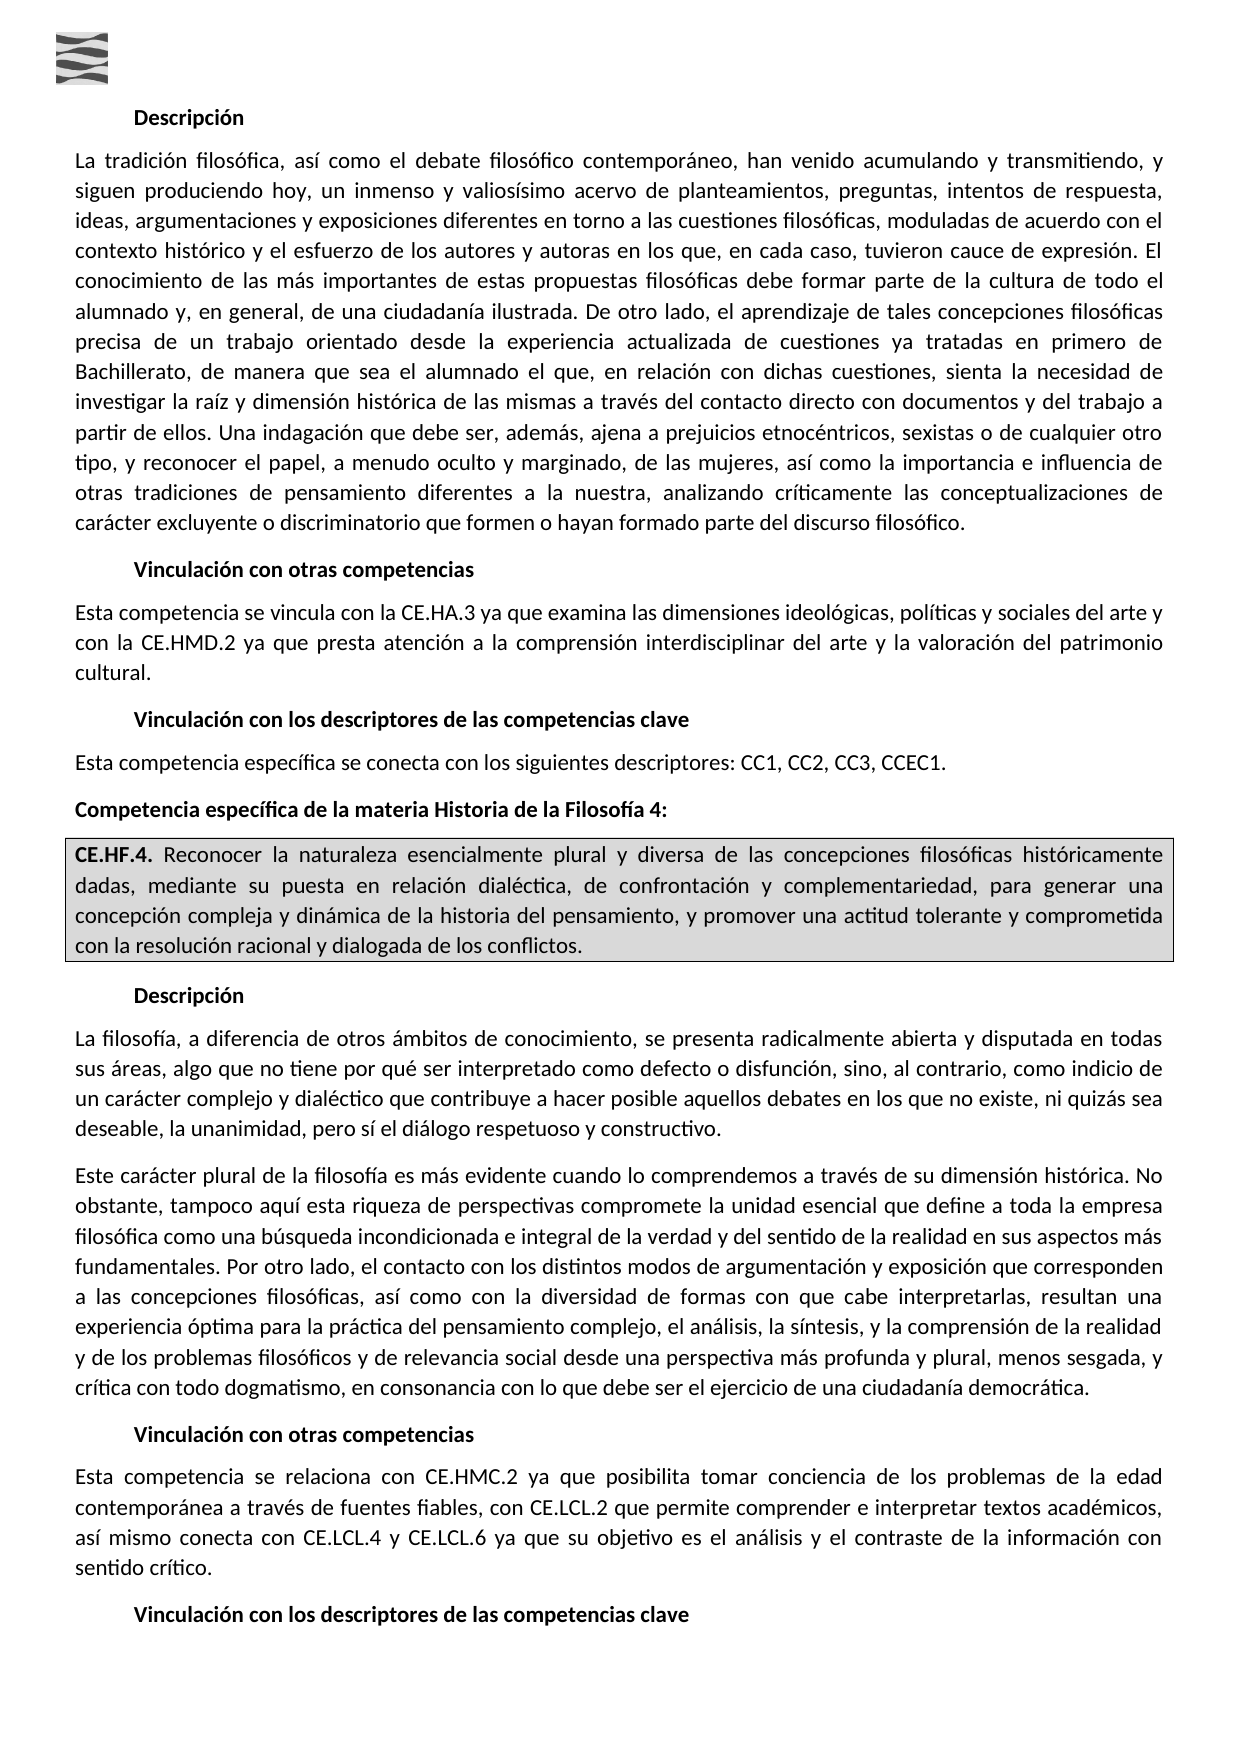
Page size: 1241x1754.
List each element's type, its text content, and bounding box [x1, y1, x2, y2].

text Descripción [75, 103, 1165, 131]
text Esta competencia específica se conecta con los siguientes descriptores: CC1, CC2, CC3, CCEC1. [75, 748, 1165, 776]
text CE.HF.4. Reconocer la naturaleza esencialmente plural y diversa de las concepciones filosóficas históricamente dadas, mediante su puesta en relación dialéctica, de confrontación y complementariedad, para generar una concepción compleja y dinámica de la historia del pensamiento, y promover una actitud tolerante y comprometida con la resolución racional y dialogada de los conflictos. [66, 839, 1173, 961]
text Vinculación con los descriptores de las competencias clave [75, 1600, 1165, 1628]
text La tradición filosófica, así como el debate filosófico contemporáneo, han venido acumulando y transmitiendo, y siguen produciendo hoy, un inmenso y valiosísimo acervo de planteamientos, preguntas, intentos de respuesta, ideas, argumentaciones y exposiciones diferentes en torno a las cuestiones filosóficas, moduladas de acuerdo con el contexto histórico y el esfuerzo de los autores y autoras en los que, en cada caso, tuvieron cauce de expresión. El conocimiento de las más importantes de estas propuestas filosóficas debe formar parte de la cultura de todo el alumnado y, en general, de una ciudadanía ilustrada. De otro lado, el aprendizaje de tales concepciones filosóficas precisa de un trabajo orientado desde la experiencia actualizada de cuestiones ya tratadas en primero de Bachillerato, de manera que sea el alumnado el que, en relación con dichas cuestiones, sienta la necesidad de investigar la raíz y dimensión histórica de las mismas a través del contacto directo con documentos y del trabajo a partir de ellos. Una indagación que debe ser, además, ajena a prejuicios etnocéntricos, sexistas o de cualquier otro tipo, y reconocer el papel, a menudo oculto y marginado, de las mujeres, así como la importancia e influencia de otras tradiciones de pensamiento diferentes a la nuestra, analizando críticamente las conceptualizaciones de carácter excluyente o discriminatorio que formen o hayan formado parte del discurso filosófico. [75, 146, 1165, 536]
text La filosofía, a diferencia de otros ámbitos de conocimiento, se presenta radicalmente abierta y disputada en todas sus áreas, algo que no tiene por qué ser interpretado como defecto o disfunción, sino, al contrario, como indicio de un carácter complejo y dialéctico que contribuye a hacer posible aquellos debates en los que no existe, ni quizás sea deseable, la unanimidad, pero sí el diálogo respetuoso y constructivo. [75, 1024, 1165, 1142]
text Competencia específica de la materia Historia de la Filosofía 4: [75, 795, 1165, 823]
text Esta competencia se vincula con la CE.HA.3 ya que examina las dimensiones ideológicas, políticas y sociales del arte y con la CE.HMD.2 ya que presta atención a la comprensión interdisciplinar del arte y la valoración del patrimonio cultural. [75, 598, 1165, 686]
text Este carácter plural de la filosofía es más evidente cuando lo comprendemos a través de su dimensión histórica. No obstante, tampoco aquí esta riqueza de perspectivas compromete la unidad esencial que define a toda la empresa filosófica como una búsqueda incondicionada e integral de la verdad y del sentido de la realidad en sus aspectos más fundamentales. Por otro lado, el contacto con los distintos modos de argumentación y exposición que corresponden a las concepciones filosóficas, así como con la diversidad de formas con que cabe interpretarlas, resultan una experiencia óptima para la práctica del pensamiento complejo, el análisis, la síntesis, y la comprensión de la realidad y de los problemas filosóficos y de relevancia social desde una perspectiva más profunda y plural, menos sesgada, y crítica con todo dogmatismo, en consonancia con lo que debe ser el ejercicio de una ciudadanía democrática. [75, 1161, 1165, 1401]
text Vinculación con otras competencias [75, 555, 1165, 583]
text Descripción [75, 981, 1165, 1009]
text Vinculación con otras competencias [75, 1420, 1165, 1448]
text Esta competencia se relaciona con CE.HMC.2 ya que posibilita tomar conciencia de los problemas de la edad contemporánea a través de fuentes fiables, con CE.LCL.2 que permite comprender e interpretar textos académicos, así mismo conecta con CE.LCL.4 y CE.LCL.6 ya que su objetivo es el análisis y el contraste de la información con sentido crítico. [75, 1462, 1165, 1581]
text Vinculación con los descriptores de las competencias clave [75, 705, 1165, 733]
